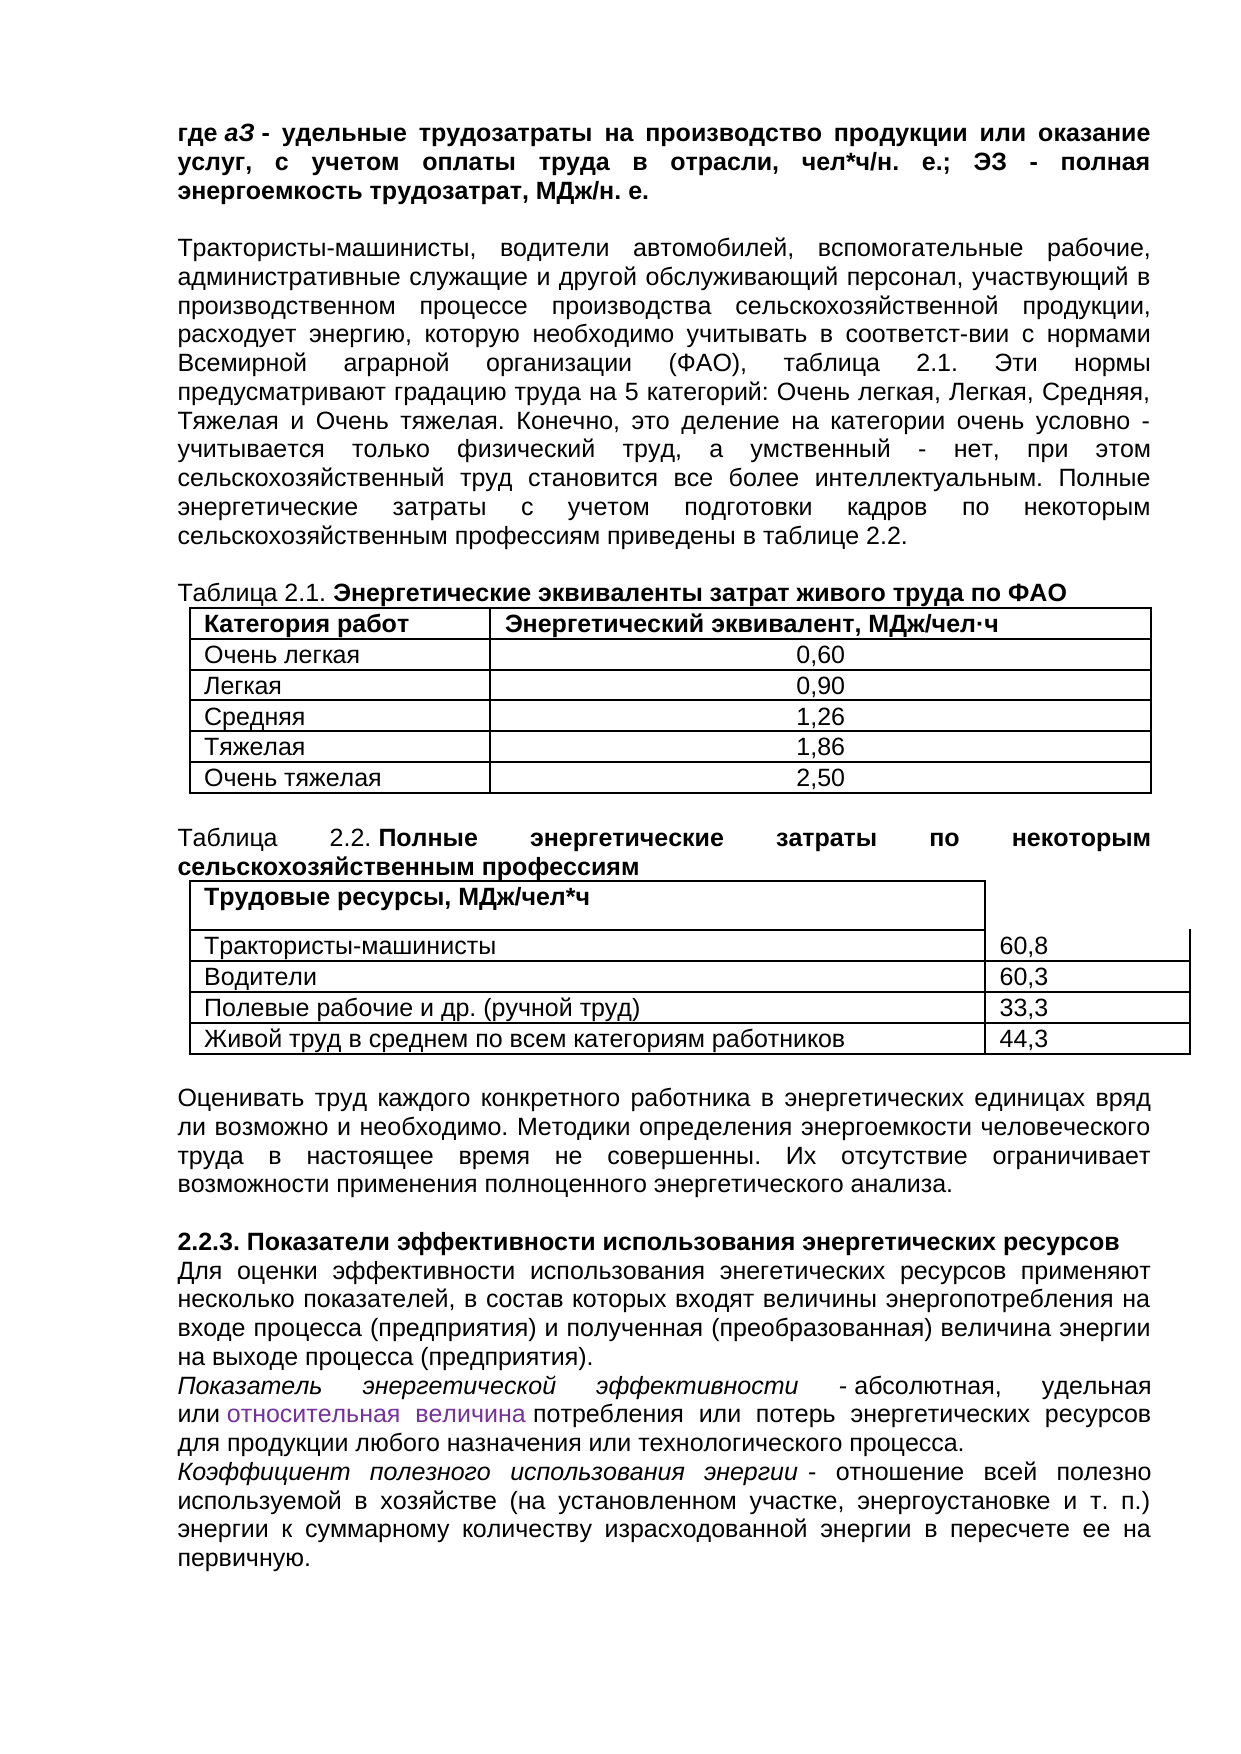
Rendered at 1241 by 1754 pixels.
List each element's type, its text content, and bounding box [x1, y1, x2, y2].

table_cell 1,86 [491, 732, 1150, 761]
table_cell Очень тяжелая [191, 763, 489, 792]
table_cell 2,50 [491, 763, 1150, 792]
table_cell 60,8 [986, 929, 1189, 960]
text Оценивать труд каждого конкретного работника в энергетических единицах вряд ли возможно и необходимо. Методики определения энергоемкости человеческого труда в настоящее время не совершенны. Их отсутствие ограничивает возможности применения полноценного энергетического анализа. [177, 1083, 1152, 1198]
table_header Энергетический эквивалент, МДж/чел·ч [491, 609, 1150, 638]
text 2.2.3. Показатели эффективности использования энергетических ресурсов [177, 1227, 1152, 1256]
text Таблица 2.1. Энергетические эквиваленты затрат живого труда по ФАО [177, 578, 1152, 607]
text Коэффициент полезного использования энергии - отношение всей полезно используемой в хозяйстве (на установленном участке, энергоустановке и т. п.) энергии к суммарному количеству израсходованной энергии в пересчете ее на первичную. [177, 1457, 1152, 1572]
table_cell 0,60 [491, 640, 1150, 668]
text Таблица 2.2. Полные энергетические затраты по некоторым сельскохозяйственным профессиям [177, 823, 1152, 880]
text Показатель энергетической эффективности - абсолютная, удельная или относительная величина потребления или потерь энергетических ресурсов для продукции любого назначения или технологического процесса. [177, 1371, 1152, 1457]
table_cell Очень легкая [191, 640, 489, 668]
table_cell Легкая [191, 671, 489, 699]
text Для оценки эффективности использования энегетических ресурсов применяют несколько показателей, в состав которых входят величины энергопотребления на входе процесса (предприятия) и полученная (преобразованная) величина энергии на выходе процесса (предприятия). [177, 1256, 1152, 1371]
text Трактористы-машинисты, водители автомобилей, вспомогательные рабочие, административные служащие и другой обслуживающий персонал, участвующий в производственном процессе производства сельскохозяйственной продукции, расходует энергию, которую необходимо учитывать в соответст-вии с нормами Всемирной аграрной организации (ФАО), таблица 2.1. Эти нормы предусматривают градацию труда на 5 категорий: Очень легкая, Легкая, Средняя, Тяжелая и Очень тяжелая. Конечно, это деление на категории очень условно - учитывается только физический труд, а умственный - нет, при этом сельскохозяйственный труд становится все более интеллектуальным. Полные энергетические затраты с учетом подготовки кадров по некоторым сельскохозяйственным профессиям приведены в таблице 2.2. [177, 233, 1152, 549]
table_header Категория работ [191, 609, 489, 638]
table_cell Водители [191, 962, 984, 991]
table_cell Живой труд в среднем по всем категориям работников [191, 1024, 984, 1052]
text где aЗ - удельные трудозатраты на производство продукции или оказание услуг, с учетом оплаты труда в отрасли, чел*ч/н. е.; ЭЗ - полная энергоемкость трудозатрат, МДж/н. е. [177, 118, 1152, 204]
table_cell 44,3 [986, 1024, 1189, 1052]
table_cell Полевые рабочие и др. (ручной труд) [191, 993, 984, 1022]
table_cell 1,26 [491, 701, 1150, 730]
table_cell Трактористы-машинисты [191, 931, 984, 960]
table_cell 0,90 [491, 671, 1150, 699]
table_cell 60,3 [986, 962, 1189, 991]
table_cell Тяжелая [191, 732, 489, 761]
table_header Трудовые ресурсы, МДж/чел*ч [191, 882, 984, 929]
table_cell 33,3 [986, 993, 1189, 1022]
table_cell Средняя [191, 701, 489, 730]
